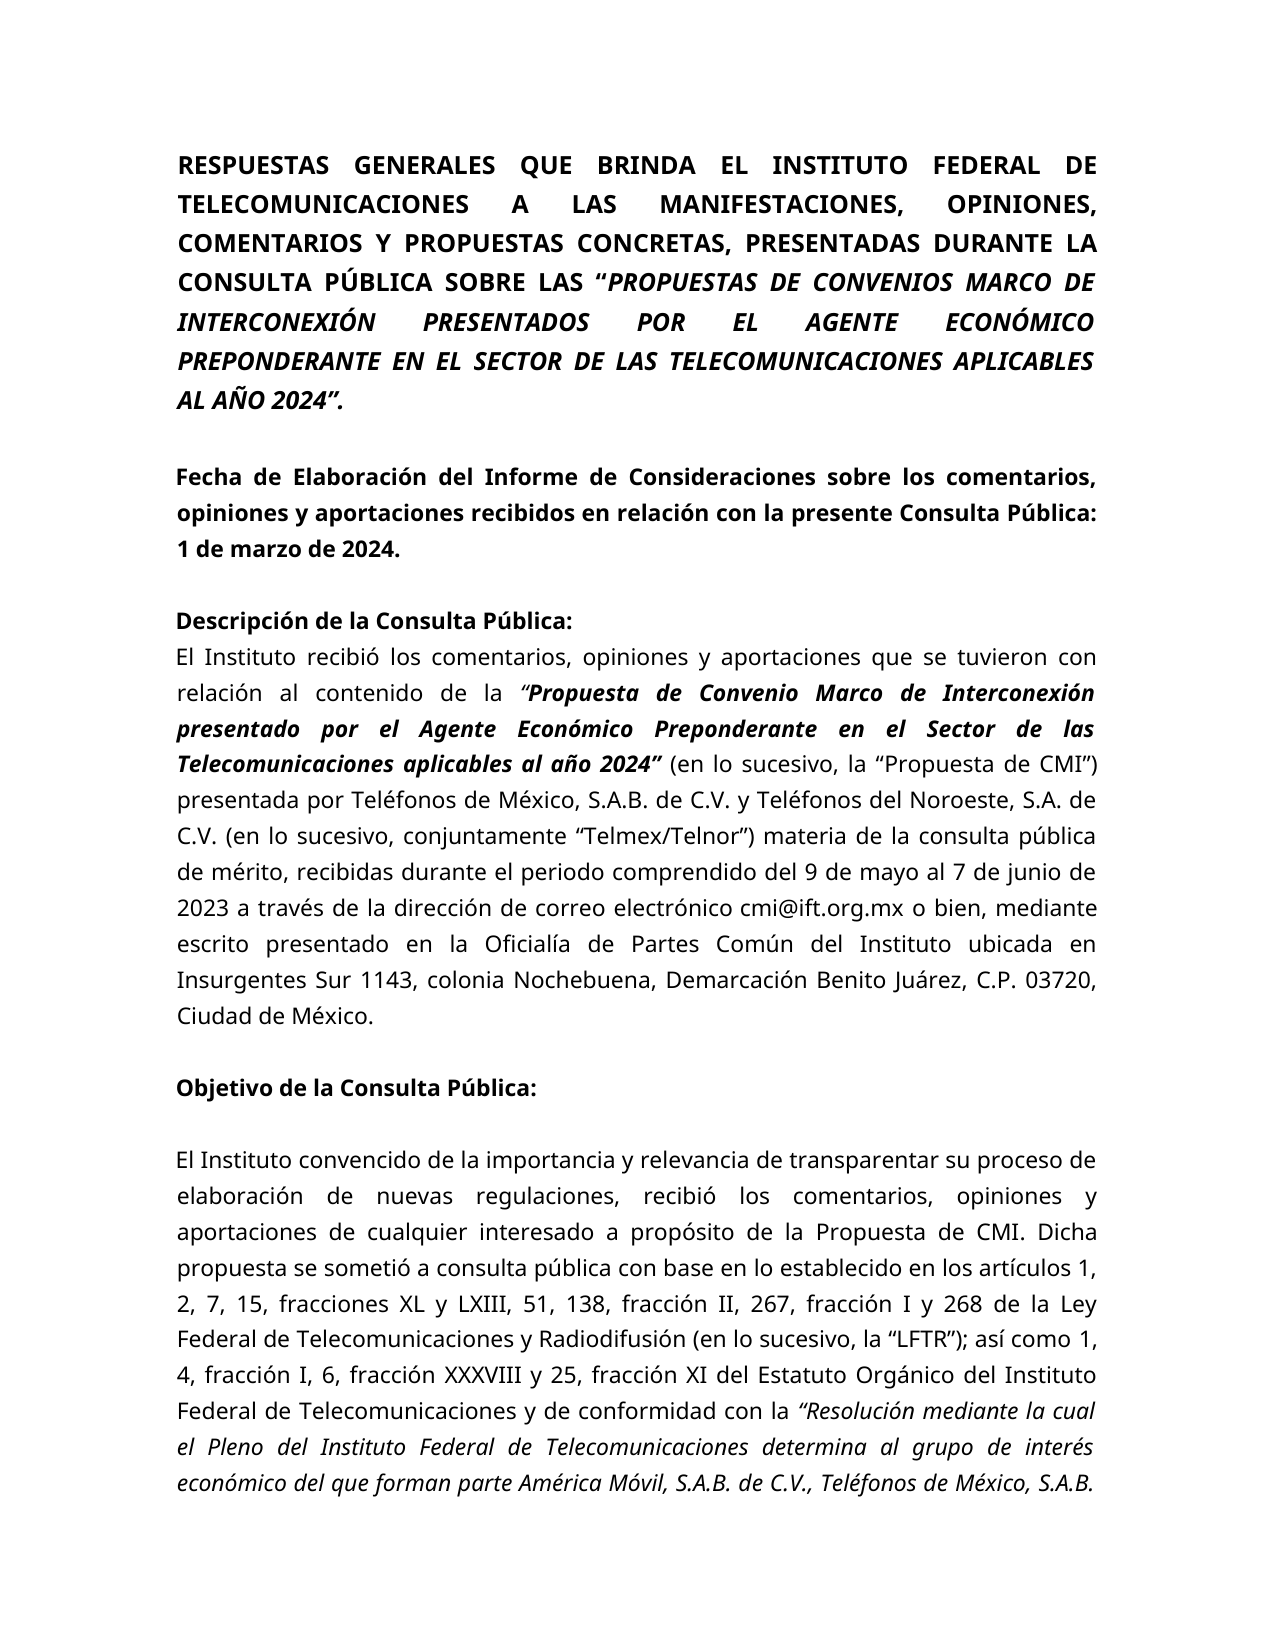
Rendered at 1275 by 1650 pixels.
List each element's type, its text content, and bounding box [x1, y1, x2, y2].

text Objetivo de la Consulta Pública: [176, 1072, 1098, 1103]
text El Instituto recibió los comentarios, opiniones y aportaciones que se tuvieron con relación al contenido de la “Propuesta de Convenio Marco de Interconexión presentado por el Agente Económico Preponderante en el Sector de las Telecomunicaciones aplicables al año 2024” (en lo sucesivo, la “Propuesta de CMI”) presentada por Teléfonos de México, S.A.B. de C.V. y Teléfonos del Noroeste, S.A. de C.V. (en lo sucesivo, conjuntamente “Telmex/Telnor”) materia de la consulta pública de mérito, recibidas durante el periodo comprendido del 9 de mayo al 7 de junio de 2023 a través de la dirección de correo electrónico cmi@ift.org.mx o bien, mediante escrito presentado en la Oficialía de Partes Común del Instituto ubicada en Insurgentes Sur 1143, colonia Nochebuena, Demarcación Benito Juárez, C.P. 03720, Ciudad de México. [175, 641, 1098, 1031]
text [175, 1144, 1098, 1498]
text Descripción de la Consulta Pública: [175, 605, 1098, 636]
text Fecha de Elaboración del Informe de Consideraciones sobre los comentarios, opiniones y aportaciones recibidos en relación con la presente Consulta Pública: 1 de marzo de 2024. [175, 461, 1098, 564]
text RESPUESTAS GENERALES QUE BRINDA EL INSTITUTO FEDERAL DE TELECOMUNICACIONES A LAS MANIFESTACIONES, OPINIONES, COMENTARIOS Y PROPUESTAS CONCRETAS, PRESENTADAS DURANTE LA CONSULTA PÚBLICA SOBRE LAS “PROPUESTAS DE CONVENIOS MARCO DE INTERCONEXIÓN PRESENTADOS POR EL AGENTE ECONÓMICO PREPONDERANTE EN EL SECTOR DE LAS TELECOMUNICACIONES APLICABLES AL AÑO 2024”. [177, 148, 1098, 417]
